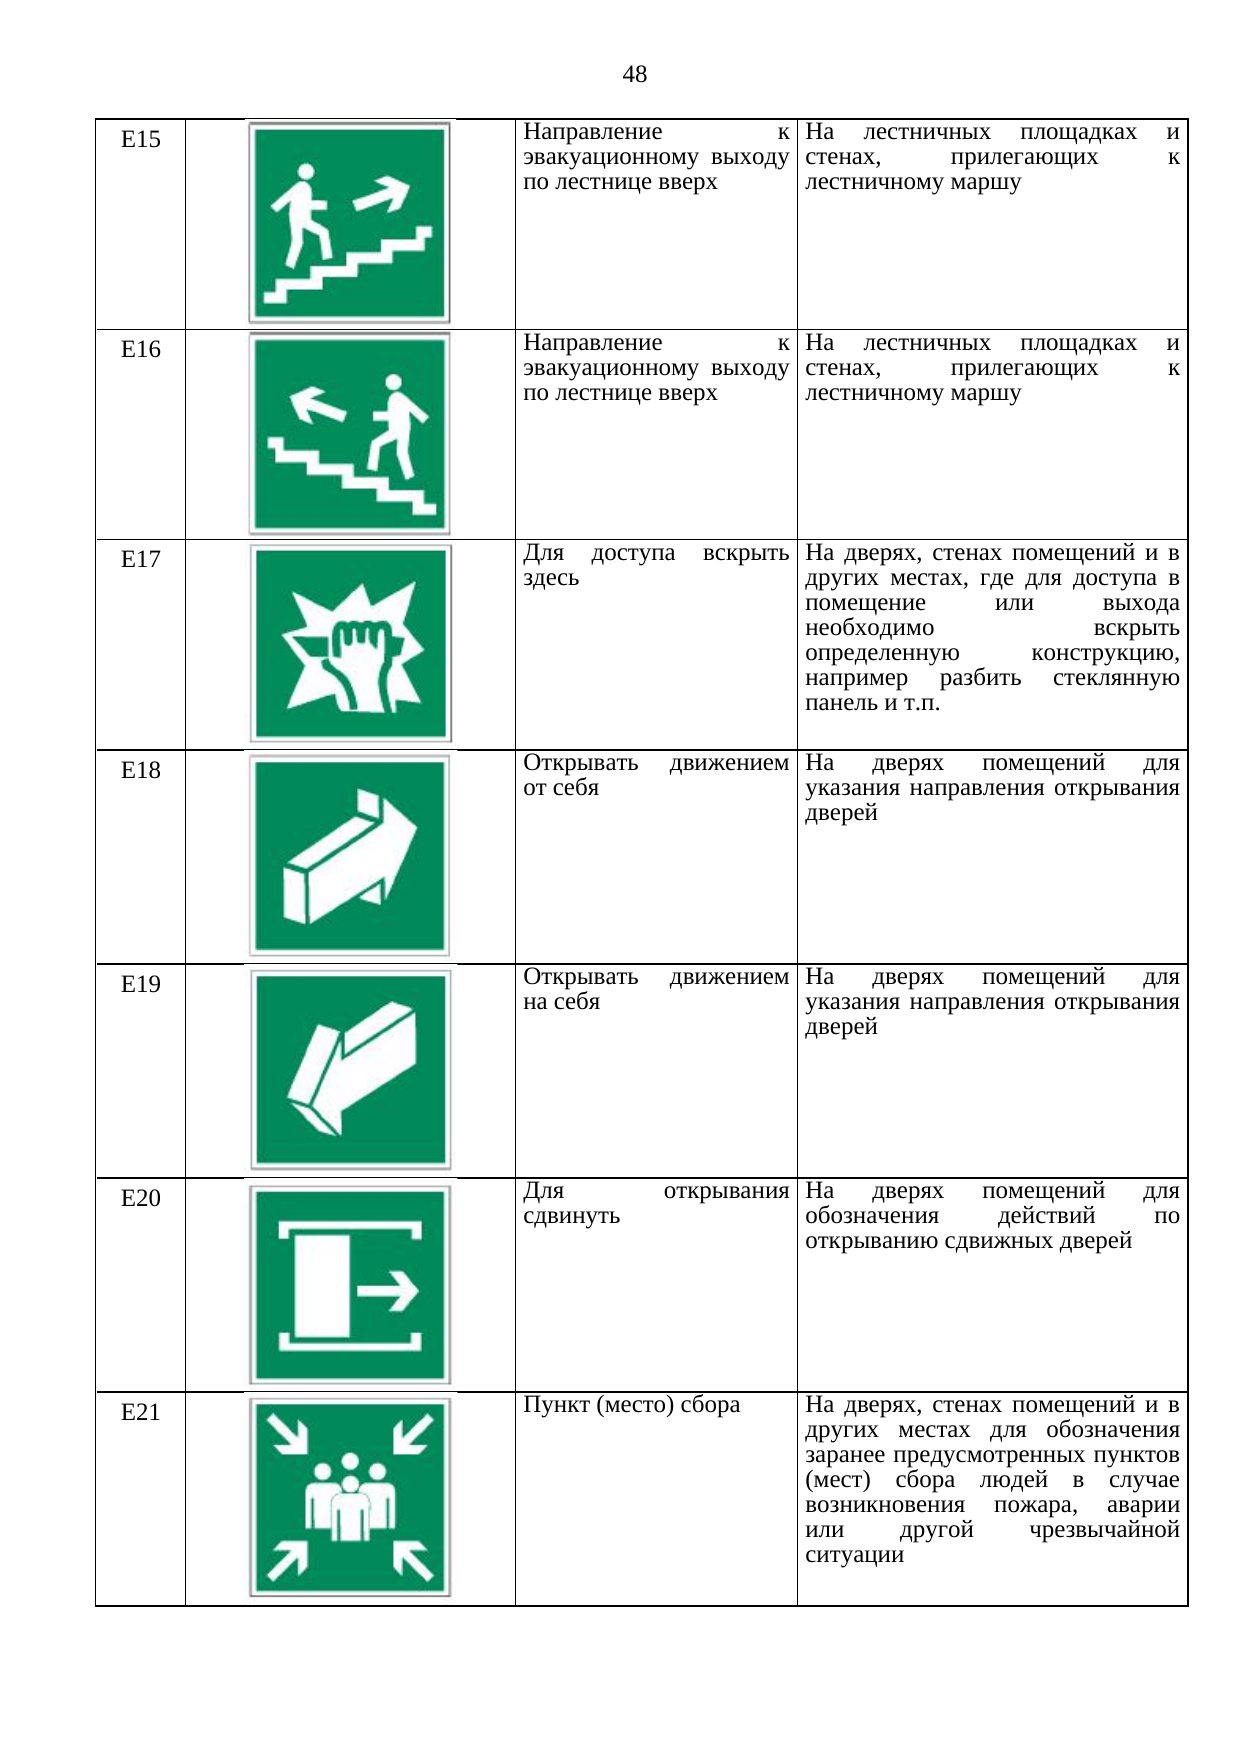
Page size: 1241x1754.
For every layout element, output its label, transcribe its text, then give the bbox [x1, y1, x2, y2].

picture [244, 330, 457, 539]
table_cell [186, 1393, 243, 1605]
table_cell Пункт (место) сбора [516, 1393, 797, 1605]
table_cell [457, 120, 515, 328]
table_cell Е19 [96, 964, 185, 1177]
table_cell Направление к эвакуационному выходу по лестнице вверх [516, 330, 797, 539]
picture [244, 119, 457, 329]
table_cell [458, 1393, 515, 1605]
table_cell [186, 751, 243, 963]
picture [243, 1178, 458, 1391]
table_cell Направление к эвакуационному выходу по лестнице вверх [516, 120, 797, 328]
table_cell На дверях помещений для указания направления открывания дверей [798, 965, 1187, 1177]
table_cell [457, 540, 515, 749]
table_cell Открывать движением от себя [516, 751, 797, 963]
table_cell [458, 1179, 515, 1391]
picture [244, 540, 457, 749]
picture [243, 964, 458, 1177]
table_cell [798, 120, 1187, 328]
table_cell Е18 [96, 750, 185, 963]
table_cell На дверях, стенах помещений и в других местах, где для доступа в помещение или выхода необходимо вскрыть определенную конструкцию, например разбить стеклянную панель и т.п. [798, 540, 1187, 749]
table_cell [186, 120, 244, 328]
table_cell [457, 330, 515, 539]
table_cell Для открывания сдвинуть [516, 1179, 797, 1391]
table_cell На дверях помещений для указания направления открывания дверей [798, 751, 1187, 963]
table_cell Е16 [96, 330, 185, 539]
table_cell [186, 1179, 243, 1391]
table_cell [186, 540, 244, 749]
table_cell Е21 [96, 1392, 185, 1605]
table_cell На дверях помещений для обозначения действий по открыванию сдвижных дверей [798, 1179, 1187, 1391]
table_cell [458, 751, 515, 963]
table_cell [186, 965, 243, 1177]
table_cell [186, 330, 244, 539]
table_cell На лестничных площадках и стенах, прилегающих к лестничному маршу [798, 330, 1187, 539]
table_cell Е17 [96, 540, 185, 749]
table_cell Открывать движением на себя [516, 965, 797, 1177]
table_cell На дверях, стенах помещений и в других местах для обозначения заранее предусмотренных пунктов (мест) сбора людей в случае возникновения пожара, аварии или другой чрезвычайной ситуации [798, 1393, 1187, 1605]
table_cell Е20 [96, 1178, 185, 1391]
table_cell Е15 [96, 120, 185, 328]
table_cell [458, 965, 515, 1177]
picture [243, 1392, 458, 1605]
picture [243, 750, 458, 963]
table_cell Для доступа вскрыть здесь [516, 540, 797, 749]
